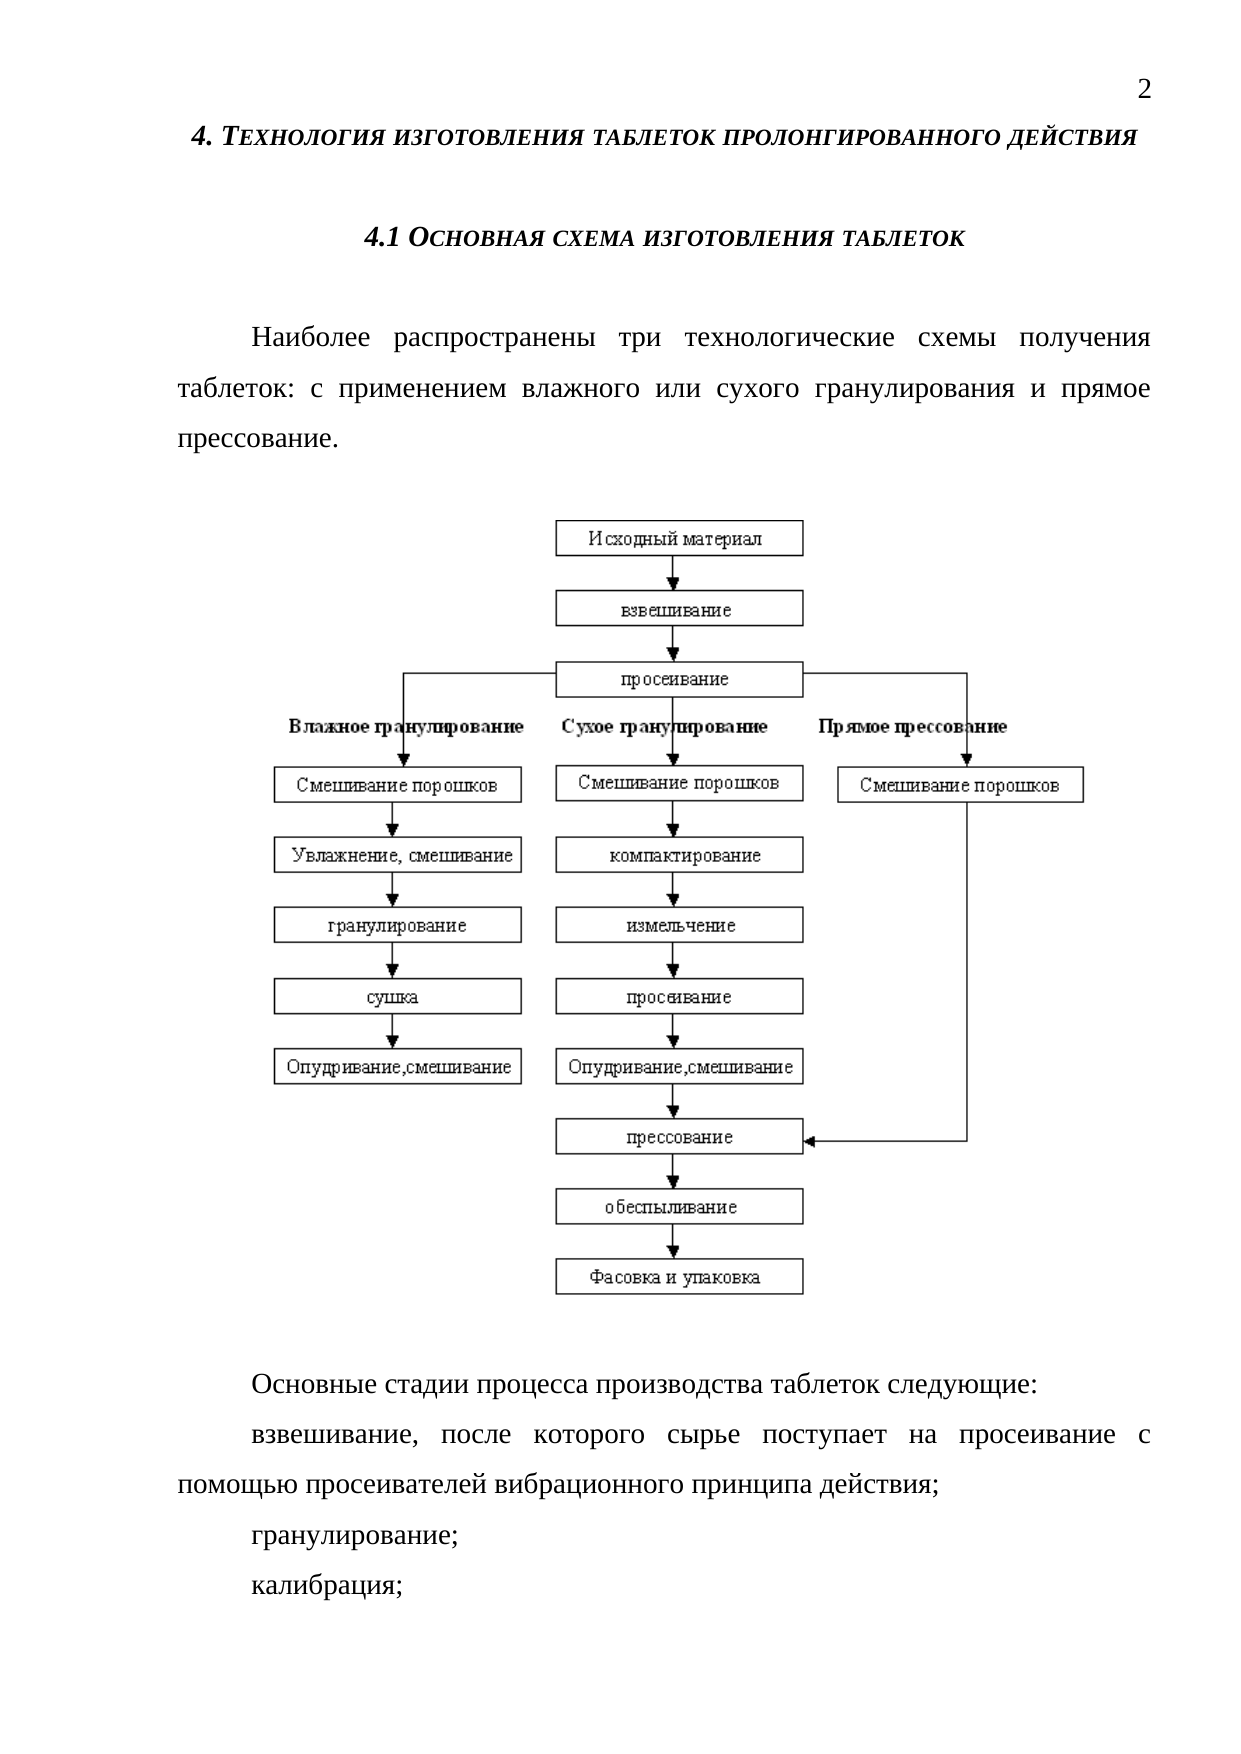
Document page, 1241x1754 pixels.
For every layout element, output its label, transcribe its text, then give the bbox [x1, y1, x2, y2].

text Наиболее распространены три технологические схемы получения таблеток: с применением влажного или сухого гранулирования и прямое прессование. [177, 319, 1152, 453]
text гранулирование; [177, 1517, 1152, 1550]
subtitle 4. Технология изготовления таблеток пролонгированного действия [177, 118, 1152, 152]
text взвешивание, после которого сырье поступает на просеивание с помощью просеивателей вибрационного принципа действия; [177, 1416, 1152, 1500]
picture [260, 520, 1094, 1299]
text калибрация; [177, 1567, 1152, 1601]
text Основные стадии процесса производства таблеток следующие: [177, 1366, 1152, 1399]
subtitle 4.1 Основная схема изготовления таблеток [177, 219, 1152, 252]
